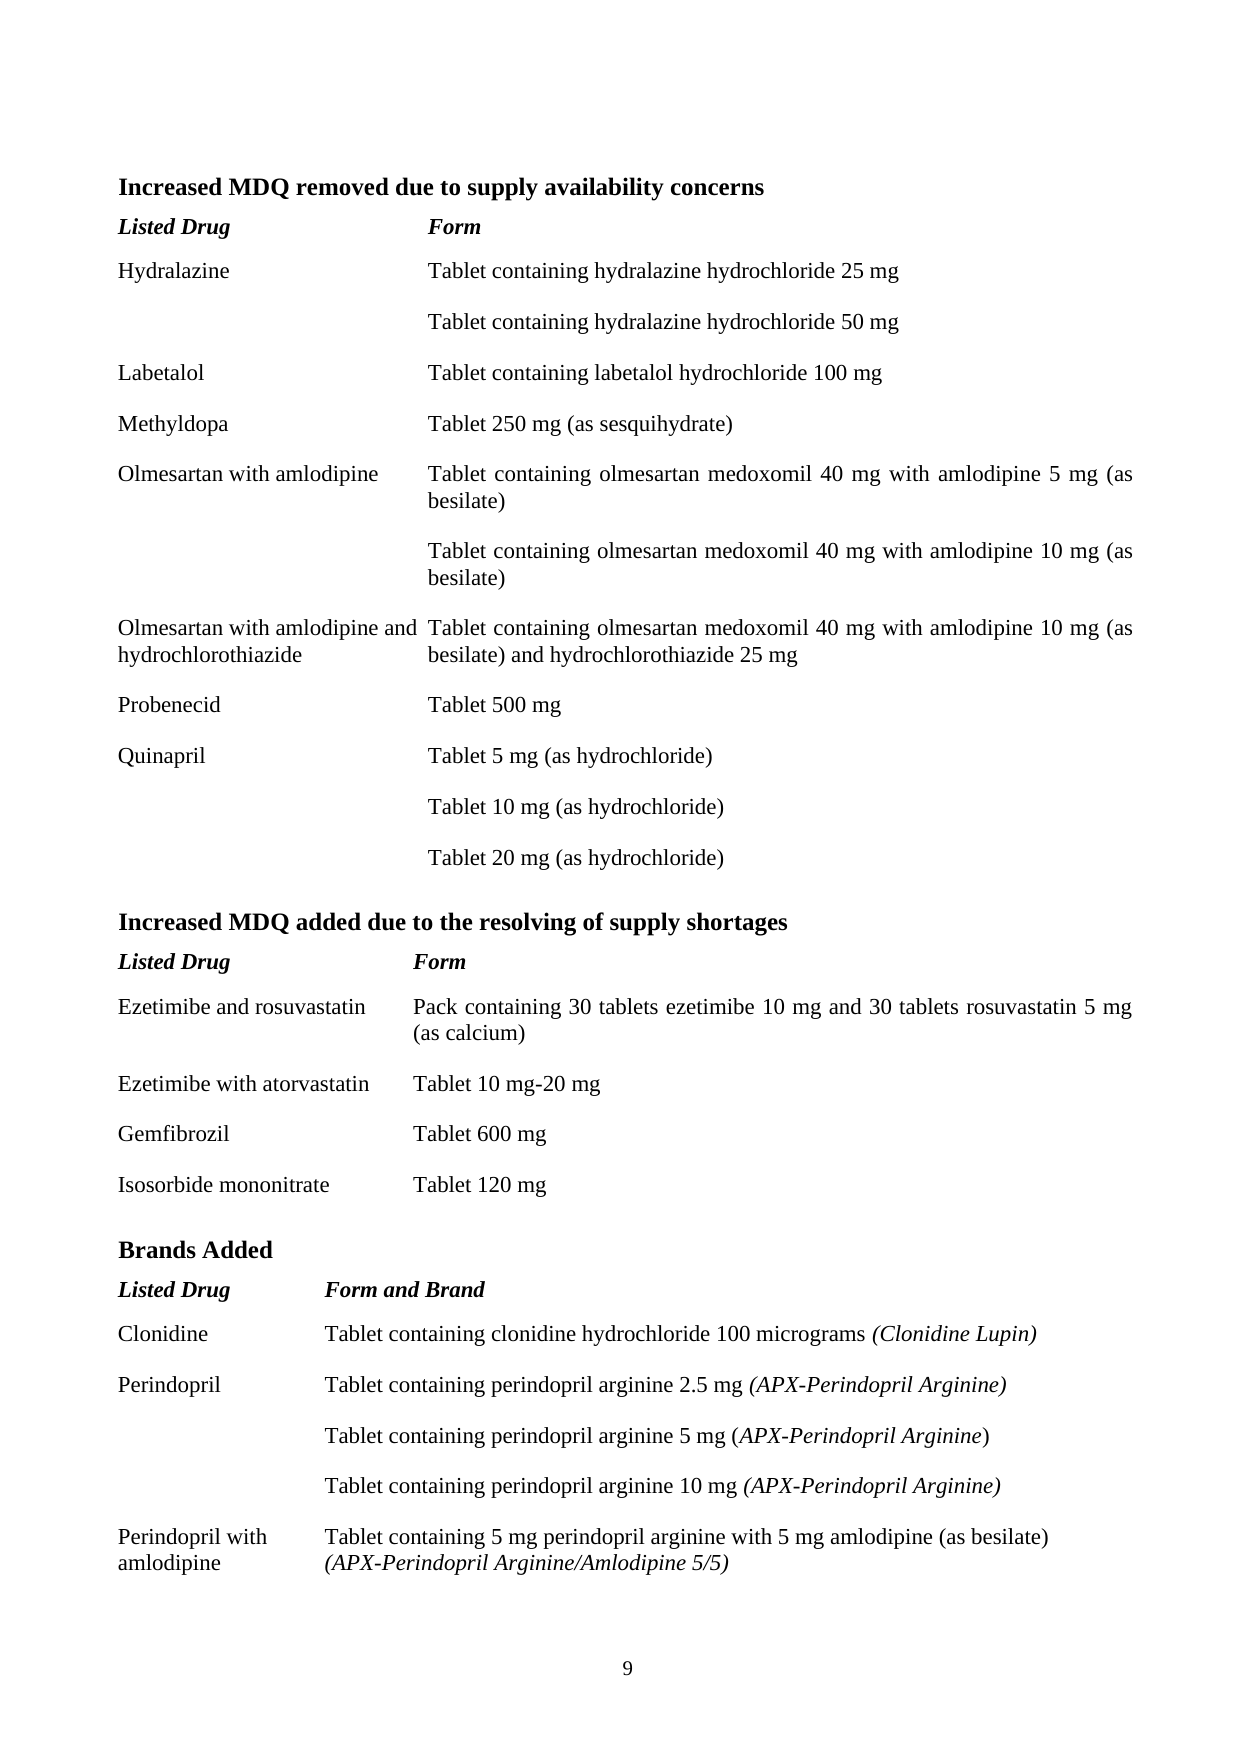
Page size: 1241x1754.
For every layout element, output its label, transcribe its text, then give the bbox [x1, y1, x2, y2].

table_header Listed Drug [118, 1264, 325, 1308]
table_cell Tablet containing hydralazine hydrochloride 25 mg [428, 245, 1140, 296]
table_header Listed Drug [118, 936, 413, 981]
table_cell Olmesartan with amlodipine [118, 448, 428, 602]
table_cell Gemfibrozil [118, 1108, 413, 1159]
table_cell Tablet containing perindopril arginine 10 mg (APX-Perindopril Arginine) [325, 1460, 1134, 1511]
table_cell Hydralazine [118, 245, 428, 347]
text Increased MDQ removed due to supply availability concerns [118, 172, 1137, 201]
table_cell Tablet 20 mg (as hydrochloride) [428, 832, 1140, 882]
table_cell Tablet containing olmesartan medoxomil 40 mg with amlodipine 10 mg (as besilate) [428, 525, 1140, 602]
table_cell Clonidine [118, 1308, 325, 1359]
table_cell Ezetimibe and rosuvastatin [118, 981, 413, 1058]
table_cell Quinapril [118, 730, 428, 882]
table_header Form [428, 201, 1140, 245]
table_header Form [413, 936, 1140, 981]
table_header Form and Brand [325, 1264, 1134, 1308]
table_cell Perindopril with amlodipine [118, 1511, 325, 1588]
table_cell Isosorbide mononitrate [118, 1159, 413, 1210]
table_cell Perindopril [118, 1359, 325, 1511]
table_header Listed Drug [118, 201, 428, 245]
table_cell Tablet containing olmesartan medoxomil 40 mg with amlodipine 5 mg (as besilate) [428, 448, 1140, 525]
table_cell Tablet containing labetalol hydrochloride 100 mg [428, 347, 1140, 397]
table_cell Tablet containing clonidine hydrochloride 100 micrograms (Clonidine Lupin) [325, 1308, 1134, 1359]
table_cell Olmesartan with amlodipine and hydrochlorothiazide [118, 602, 428, 679]
table_cell Probenecid [118, 679, 428, 730]
table_cell Tablet 500 mg [428, 679, 1140, 730]
table_cell Labetalol [118, 347, 428, 397]
table_cell Ezetimibe with atorvastatin [118, 1058, 413, 1108]
table_cell Tablet containing hydralazine hydrochloride 50 mg [428, 296, 1140, 347]
table_cell Tablet containing perindopril arginine 2.5 mg (APX-Perindopril Arginine) [325, 1359, 1134, 1409]
table_cell Tablet 600 mg [413, 1108, 1140, 1159]
table_cell Tablet containing olmesartan medoxomil 40 mg with amlodipine 10 mg (as besilate) and hydrochlorothiazide 25 mg [428, 602, 1140, 679]
table_cell Tablet containing perindopril arginine 5 mg (APX-Perindopril Arginine) [325, 1410, 1134, 1460]
text Brands Added [118, 1235, 1137, 1263]
table_cell Tablet 250 mg (as sesquihydrate) [428, 398, 1140, 448]
table_cell Tablet containing 5 mg perindopril arginine with 5 mg amlodipine (as besilate) (APX-Perindopril Arginine/Amlodipine 5/5) [325, 1511, 1134, 1588]
text Increased MDQ added due to the resolving of supply shortages [118, 907, 1137, 936]
table_cell Tablet 10 mg (as hydrochloride) [428, 781, 1140, 832]
table_cell Tablet 5 mg (as hydrochloride) [428, 730, 1140, 781]
table_cell Tablet 120 mg [413, 1159, 1140, 1210]
table_cell Pack containing 30 tablets ezetimibe 10 mg and 30 tablets rosuvastatin 5 mg (as calcium) [413, 981, 1140, 1058]
table_cell Methyldopa [118, 398, 428, 448]
table_cell Tablet 10 mg-20 mg [413, 1058, 1140, 1108]
